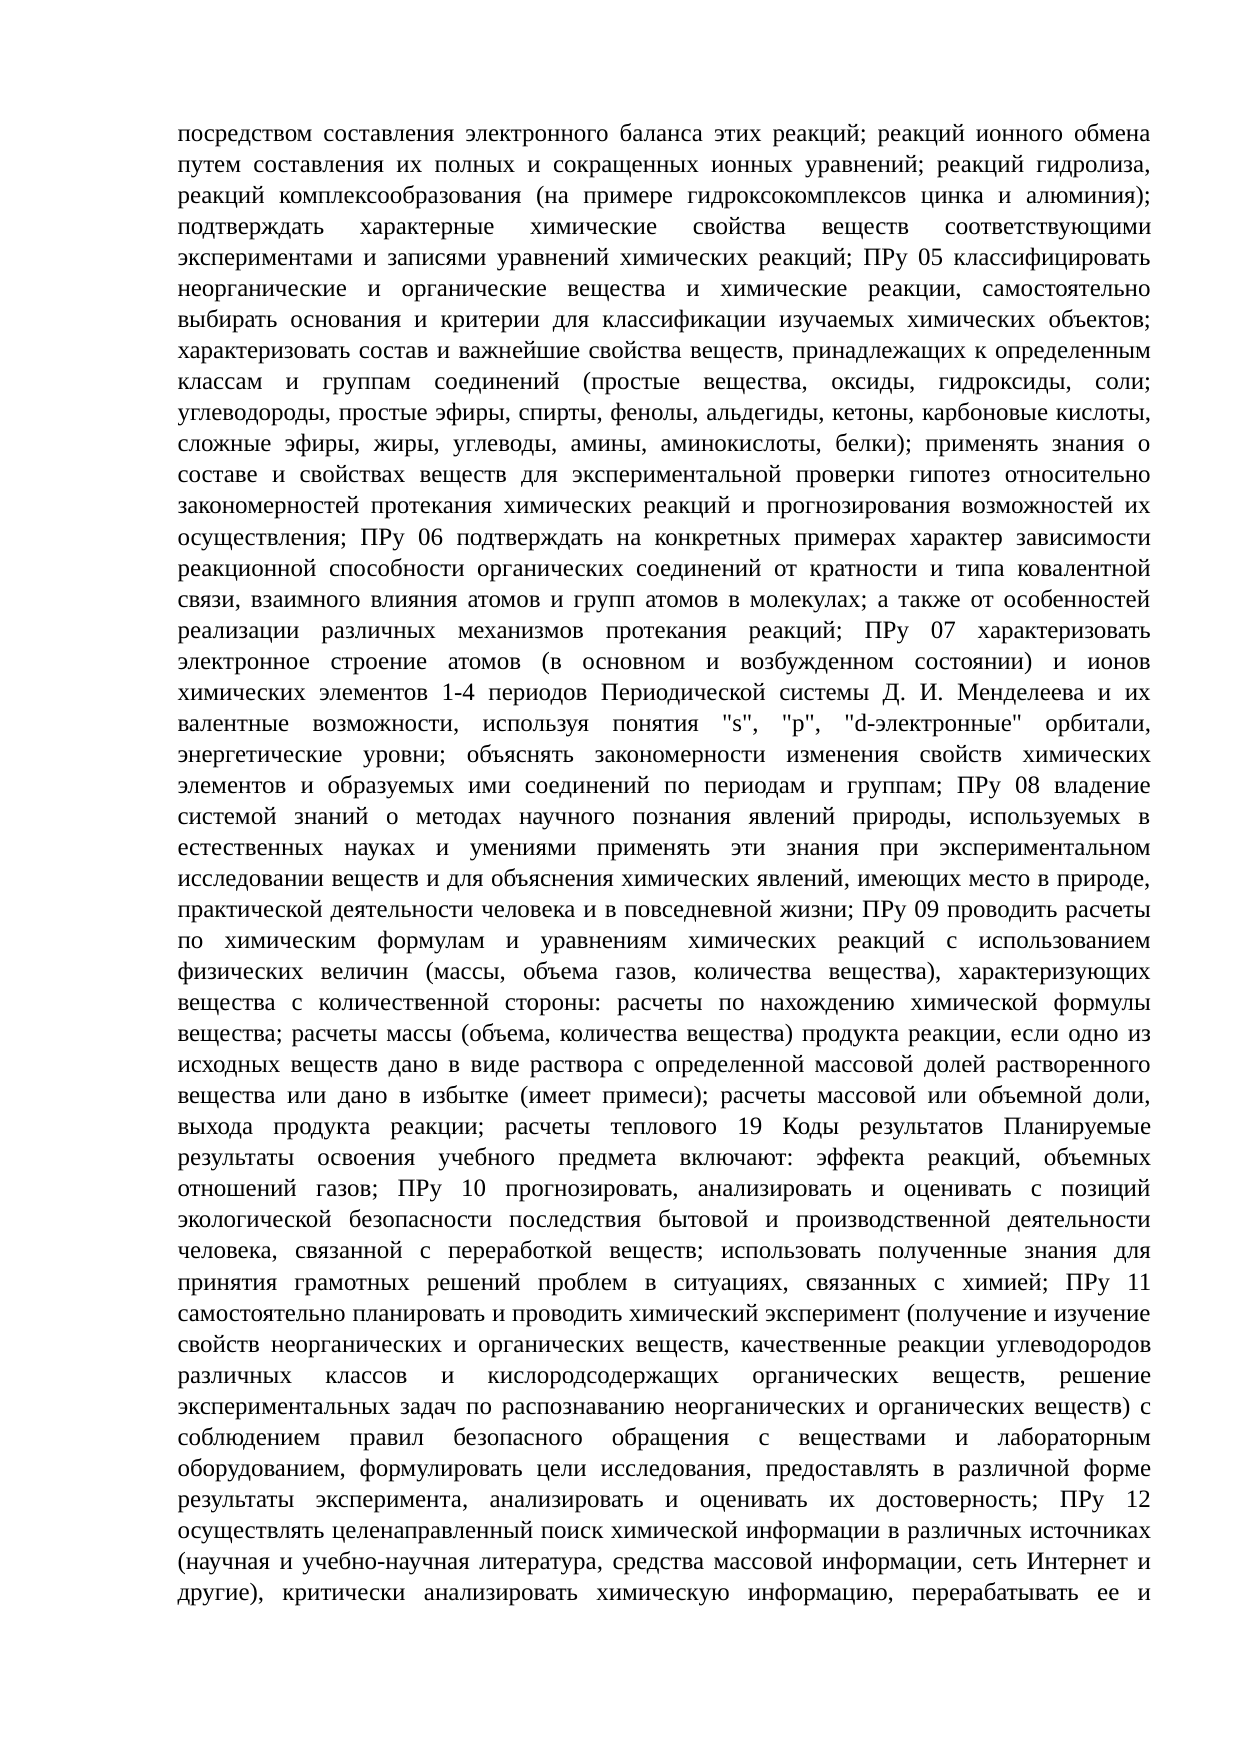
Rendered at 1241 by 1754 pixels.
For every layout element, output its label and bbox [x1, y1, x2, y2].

text [177, 118, 1152, 1606]
